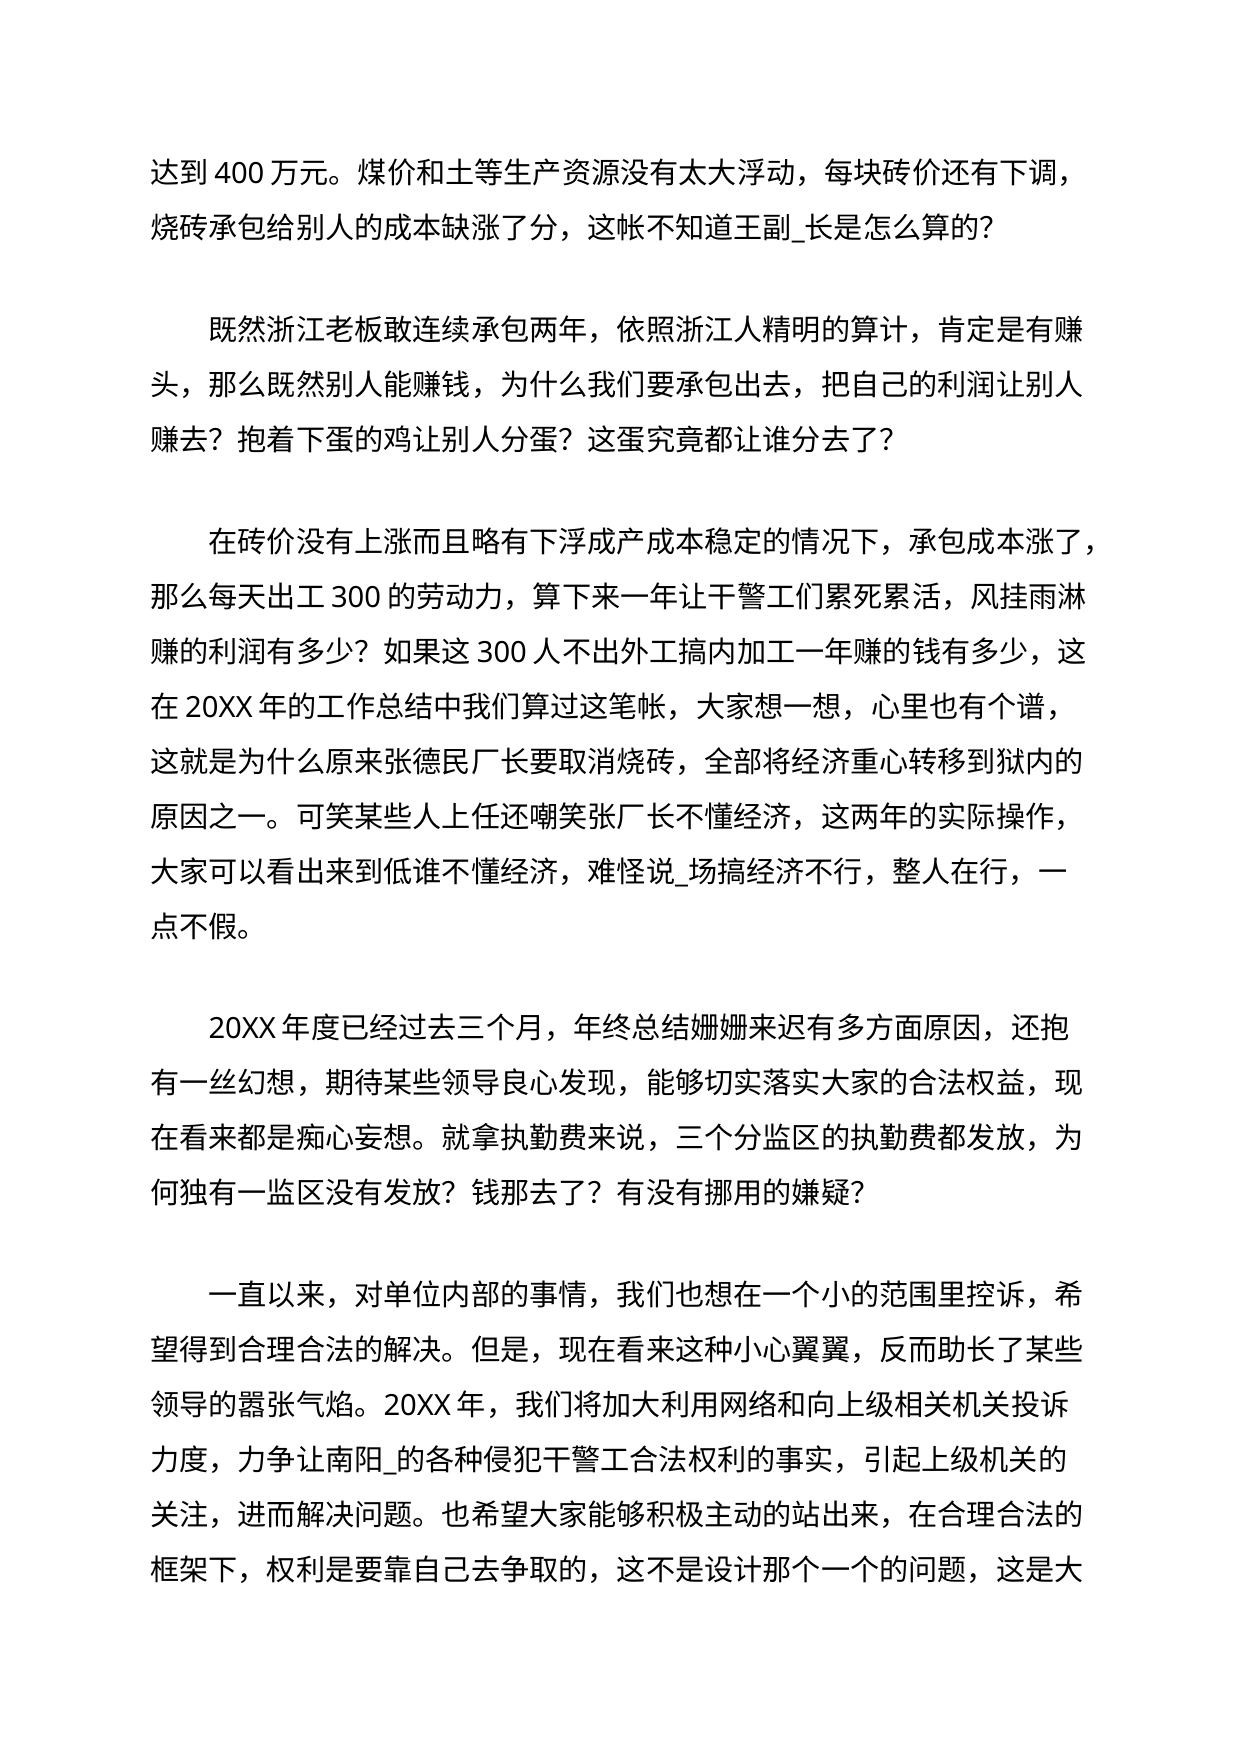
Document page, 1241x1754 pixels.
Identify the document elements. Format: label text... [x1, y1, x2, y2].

text 20XX年度已经过去三个月，年终总结姗姗来迟有多方面原因，还抱有一丝幻想，期待某些领导良心发现，能够切实落实大家的合法权益，现在看来都是痴心妄想。就拿执勤费来说，三个分监区的执勤费都发放，为何独有一监区没有发放？钱那去了？有没有挪用的嫌疑？ [150, 1005, 1090, 1212]
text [150, 150, 1090, 247]
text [150, 1272, 1090, 1588]
text 既然浙江老板敢连续承包两年，依照浙江人精明的算计，肯定是有赚头，那么既然别人能赚钱，为什么我们要承包出去，把自己的利润让别人赚去？抱着下蛋的鸡让别人分蛋？这蛋究竟都让谁分去了？ [150, 307, 1090, 459]
text 在砖价没有上涨而且略有下浮成产成本稳定的情况下，承包成本涨了，那么每天出工300的劳动力，算下来一年让干警工们累死累活，风挂雨淋赚的利润有多少？如果这300人不出外工搞内加工一年赚的钱有多少，这在20XX年的工作总结中我们算过这笔帐，大家想一想，心里也有个谱，这就是为什么原来张德民厂长要取消烧砖，全部将经济重心转移到狱内的原因之一。可笑某些人上任还嘲笑张厂长不懂经济，这两年的实际操作，大家可以看出来到低谁不懂经济，难怪说_场搞经济不行，整人在行，一点不假。 [150, 518, 1090, 946]
